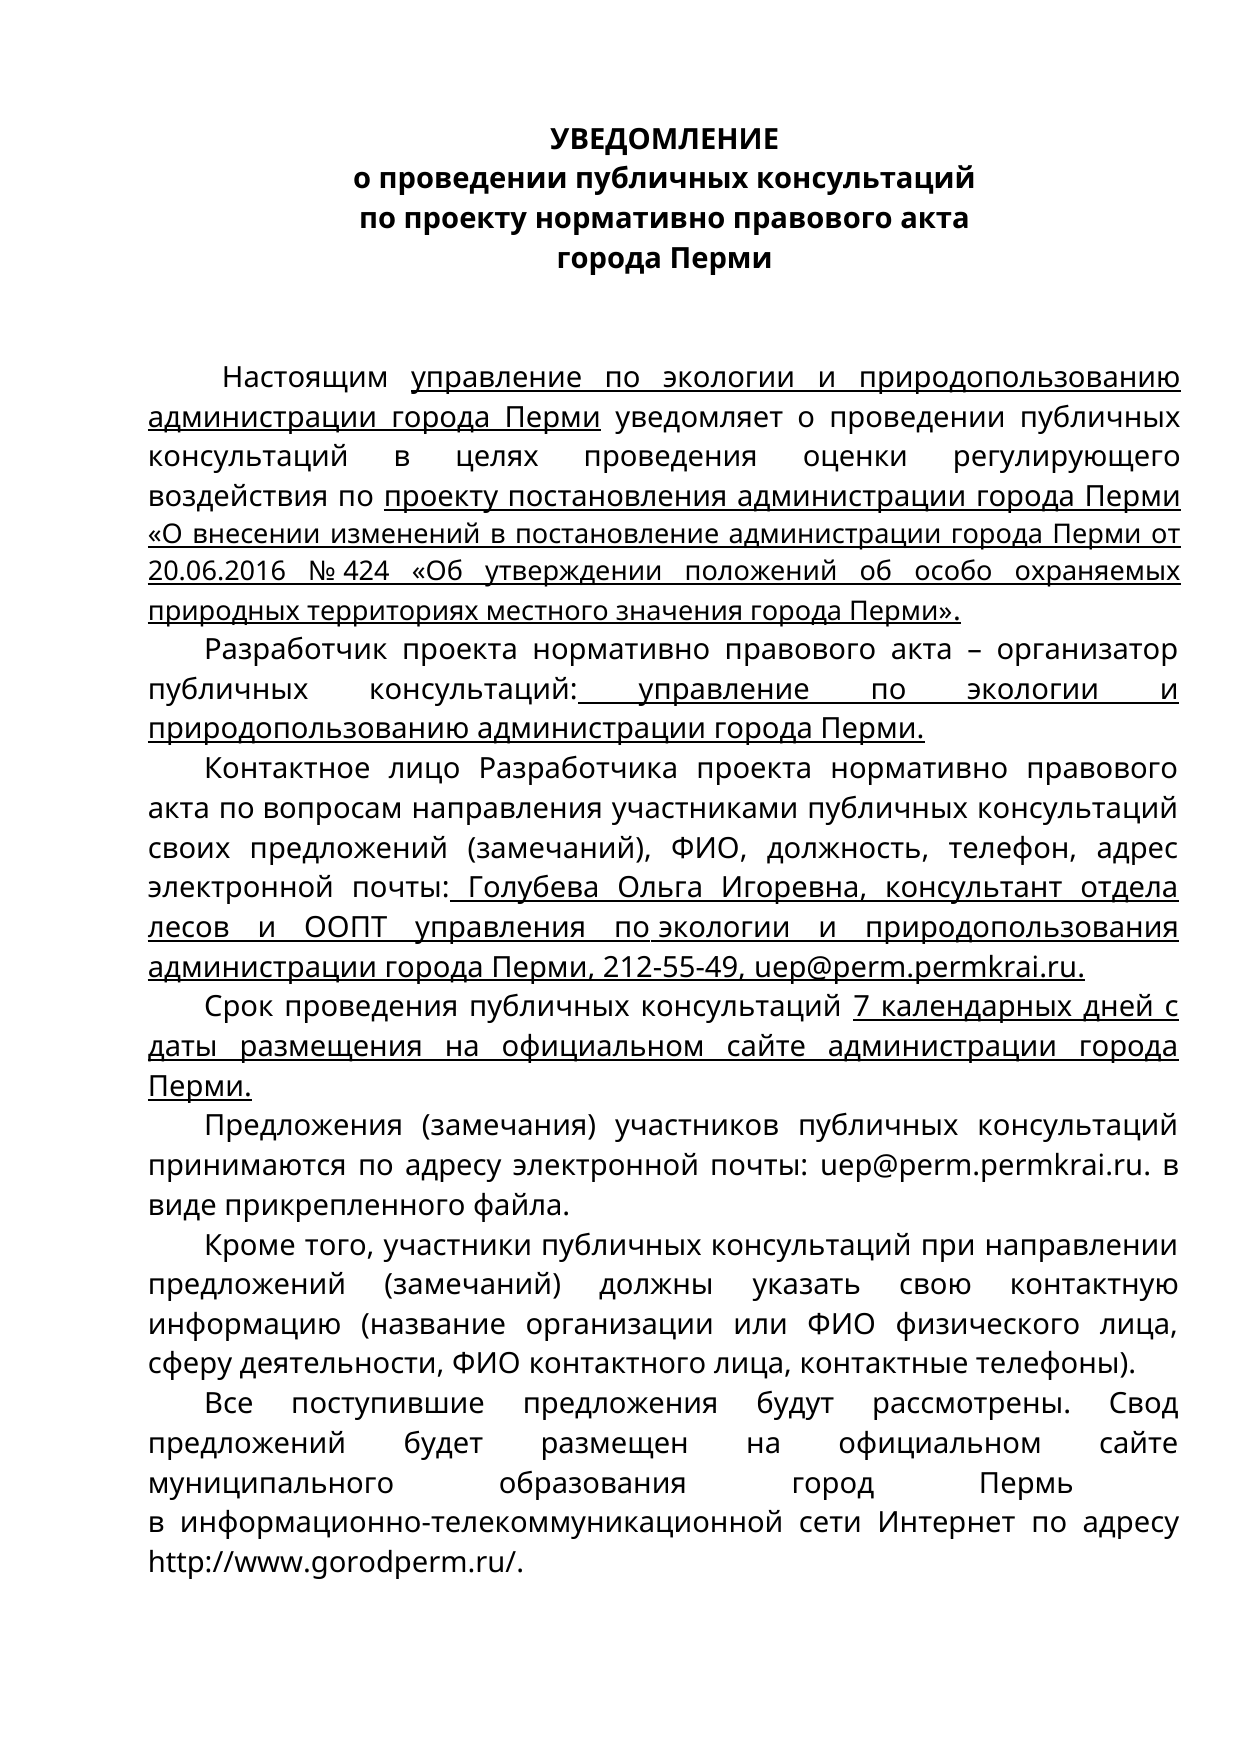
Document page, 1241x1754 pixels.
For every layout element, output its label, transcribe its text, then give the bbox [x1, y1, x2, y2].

text по проекту нормативно правового акта [148, 197, 1181, 237]
text Разработчик проекта нормативно правового акта – организатор публичных консультаций: управление по экологии и природопользованию администрации города Перми. [148, 628, 1179, 747]
text Настоящим управление по экологии и природопользованию администрации города Перми уведомляет о проведении публичных консультаций в целях проведения оценки регулирующего воздействия по проекту постановления администрации города Перми «О внесении изменений в постановление администрации города Перми от 20.06.2016 № 424 «Об утверждении положений об особо охраняемых природных территориях местного значения города Перми». [148, 548, 1181, 583]
text города Перми [148, 237, 1181, 277]
text Все поступившие предложения будут рассмотрены. Свод предложений будет размещен на официальном сайте муниципального образования город Пермь в информационно-телекоммуникационной сети Интернет по адресу http://www.gorodperm.ru/. [148, 1382, 1179, 1581]
text УВЕДОМЛЕНИЕ [148, 118, 1181, 158]
text Настоящим управление по экологии и природопользованию администрации города Перми уведомляет о проведении публичных консультаций в целях проведения оценки регулирующего воздействия по проекту постановления администрации города Перми «О внесении изменений в постановление администрации города Перми от 20.06.2016 № 424 «Об утверждении положений об особо охраняемых природных территориях местного значения города Перми». [148, 356, 1181, 546]
text Контактное лицо Разработчика проекта нормативно правового акта по вопросам направления участниками публичных консультаций своих предложений (замечаний), ФИО, должность, телефон, адрес электронной почты: Голубева Ольга Игоревна, консультант отдела лесов и ООПТ управления по экологии и природопользования администрации города Перми, 212-55-49, uep@perm.permkrai.ru. [148, 747, 1179, 940]
text Кроме того, участники публичных консультаций при направлении предложений (замечаний) должны указать свою контактную информацию (название организации или ФИО физического лица, сферу деятельности, ФИО контактного лица, контактные телефоны). [148, 1224, 1179, 1382]
text Срок проведения публичных консультаций 7 календарных дней с даты размещения на официальном сайте администрации города Перми. [148, 986, 1179, 1059]
text Срок проведения публичных консультаций 7 календарных дней с даты размещения на официальном сайте администрации города Перми. [148, 1061, 1179, 1105]
text Настоящим управление по экологии и природопользованию администрации города Перми уведомляет о проведении публичных консультаций в целях проведения оценки регулирующего воздействия по проекту постановления администрации города Перми «О внесении изменений в постановление администрации города Перми от 20.06.2016 № 424 «Об утверждении положений об особо охраняемых природных территориях местного значения города Перми». [148, 585, 1181, 628]
text Предложения (замечания) участников публичных консультаций принимаются по адресу электронной почты: uep@perm.permkrai.ru. в виде прикрепленного файла. [148, 1105, 1179, 1224]
text Контактное лицо Разработчика проекта нормативно правового акта по вопросам направления участниками публичных консультаций своих предложений (замечаний), ФИО, должность, телефон, адрес электронной почты: Голубева Ольга Игоревна, консультант отдела лесов и ООПТ управления по экологии и природопользования администрации города Перми, 212-55-49, uep@perm.permkrai.ru. [148, 941, 1179, 986]
text о проведении публичных консультаций [148, 158, 1181, 197]
